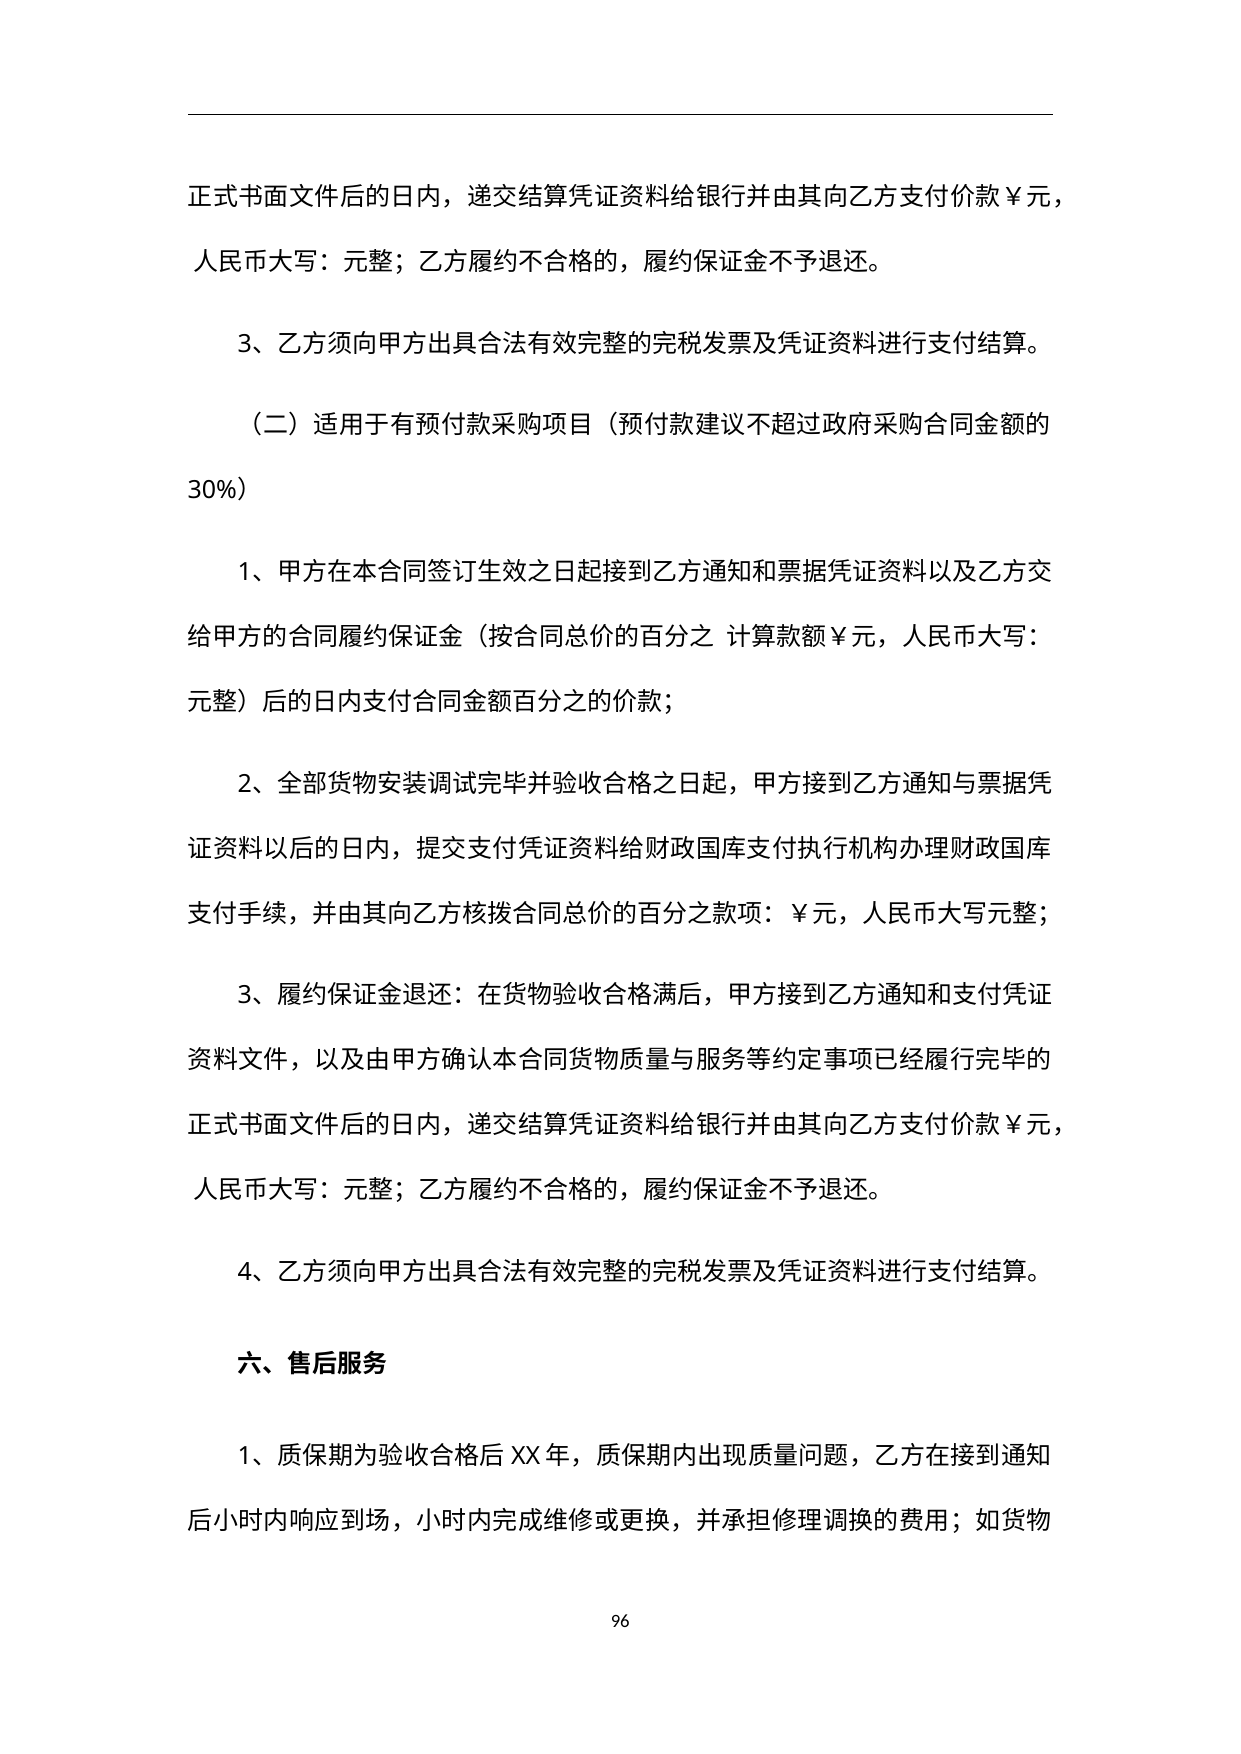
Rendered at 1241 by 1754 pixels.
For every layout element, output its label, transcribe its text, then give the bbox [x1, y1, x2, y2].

text 3、乙方须向甲方出具合法有效完整的完税发票及凭证资料进行支付结算。 [187, 309, 1053, 374]
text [187, 1421, 1053, 1551]
text 1、甲方在本合同签订生效之日起接到乙方通知和票据凭证资料以及乙方交给甲方的合同履约保证金（按合同总价的百分之 计算款额￥元，人民币大写：元整）后的日内支付合同金额百分之的价款； [187, 537, 1053, 732]
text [187, 162, 1053, 292]
text 2、全部货物安装调试完毕并验收合格之日起，甲方接到乙方通知与票据凭证资料以后的日内，提交支付凭证资料给财政国库支付执行机构办理财政国库支付手续，并由其向乙方核拨合同总价的百分之款项：￥元，人民币大写元整； [187, 749, 1053, 944]
text 3、履约保证金退还：在货物验收合格满后，甲方接到乙方通知和支付凭证资料文件，以及由甲方确认本合同货物质量与服务等约定事项已经履行完毕的正式书面文件后的日内，递交结算凭证资料给银行并由其向乙方支付价款￥元， 人民币大写：元整；乙方履约不合格的，履约保证金不予退还。 [187, 960, 1053, 1220]
subtitle 六、售后服务 [187, 1329, 1053, 1394]
text 4、乙方须向甲方出具合法有效完整的完税发票及凭证资料进行支付结算。 [187, 1237, 1053, 1302]
text （二）适用于有预付款采购项目（预付款建议不超过政府采购合同金额的30%） [187, 390, 1053, 520]
